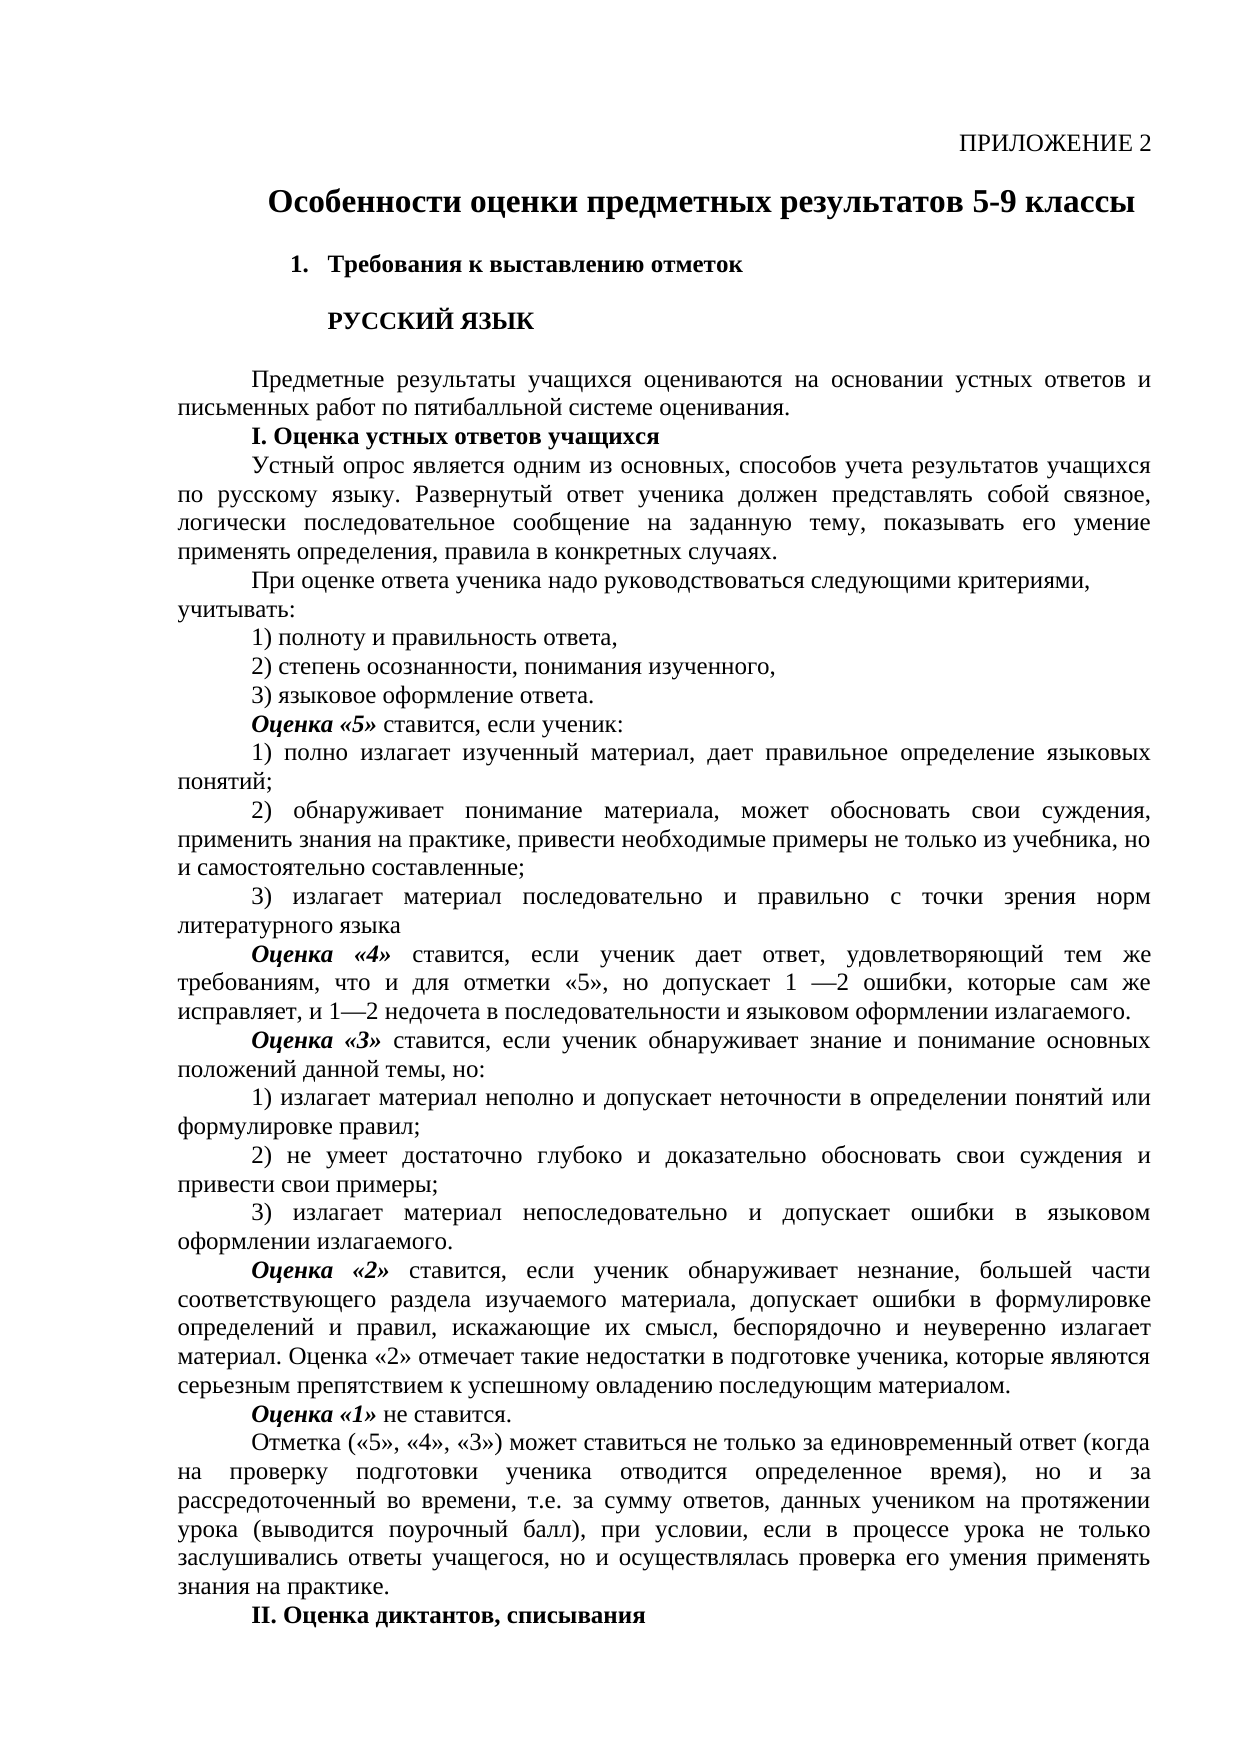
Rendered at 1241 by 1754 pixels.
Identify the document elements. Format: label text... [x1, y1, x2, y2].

text Оценка «3» ставится, если ученик обнаруживает знание и понимание основных положений данной темы, но: [177, 1025, 1152, 1082]
text 1) полноту и правильность ответа, [177, 622, 1152, 651]
text I. Оценка устных ответов учащихся [177, 421, 1152, 450]
text 1) излагает материал неполно и допускает неточности в определении понятий или формулировке правил; [177, 1082, 1152, 1140]
text 1) полно излагает изученный материал, дает правильное определение языковых понятий; [177, 737, 1152, 795]
text 3) излагает материал последовательно и правильно с точки зрения норм литературного языка [177, 881, 1152, 939]
list Требования к выставлению отметок [290, 249, 1152, 277]
text 2) обнаруживает понимание материала, может обосновать свои суждения, применить знания на практике, привести необходимые примеры не только из учебника, но и самостоятельно составленные; [177, 795, 1152, 881]
text II. Оценка диктантов, списывания [177, 1600, 1152, 1629]
text Предметные результаты учащихся оцениваются на основании устных ответов и письменных работ по пятибалльной системе оценивания. [177, 364, 1152, 421]
text Оценка «4» ставится, если ученик дает ответ, удовлетворяющий тем же требованиям, что и для отметки «5», но допускает 1 —2 ошибки, которые сам же исправляет, и 1—2 недочета в последовательности и языковом оформлении излагаемого. [177, 939, 1152, 1025]
text учитывать: [177, 594, 1152, 622]
text Отметка («5», «4», «3») может ставиться не только за единовременный ответ (когда на проверку подготовки ученика отводится определенное время), но и за рассредоточенный во времени, т.е. за сумму ответов, данных учеником на протяжении урока (выводится поурочный балл), при условии, если в процессе урока не только заслушивались ответы учащегося, но и осуществлялась проверка его умения применять знания на практике. [177, 1427, 1152, 1600]
text Особенности оценки предметных результатов 5-9 классы [177, 182, 1152, 220]
text Устный опрос является одним из основных, способов учета результатов учащихся по русскому языку. Развернутый ответ ученика должен представлять собой связное, логически последовательное сообщение на заданную тему, показывать его умение применять определения, правила в конкретных случаях. [177, 450, 1152, 565]
text ПРИЛОЖЕНИЕ 2 [177, 128, 1152, 156]
list РУССКИЙ ЯЗЫК [327, 306, 1152, 335]
text 2) степень осознанности, понимания изученного, [177, 651, 1152, 680]
text 3) языковое оформление ответа. [177, 680, 1152, 709]
text 2) не умеет достаточно глубоко и доказательно обосновать свои суждения и привести свои примеры; [177, 1140, 1152, 1197]
text Оценка «1» не ставится. [177, 1399, 1152, 1427]
text Оценка «5» ставится, если ученик: [177, 709, 1152, 737]
text 3) излагает материал непоследовательно и допускает ошибки в языковом оформлении излагаемого. [177, 1197, 1152, 1255]
text Оценка «2» ставится, если ученик обнаруживает незнание, большей части соответствующего раздела изучаемого материала, допускает ошибки в формулировке определений и правил, искажающие их смысл, беспорядочно и неуверенно излагает материал. Оценка «2» отмечает такие недостатки в подготовке ученика, которые являются серьезным препятствием к успешному овладению последующим материалом. [177, 1255, 1152, 1399]
text При оценке ответа ученика надо руководствоваться следующими критериями, [177, 565, 1152, 594]
